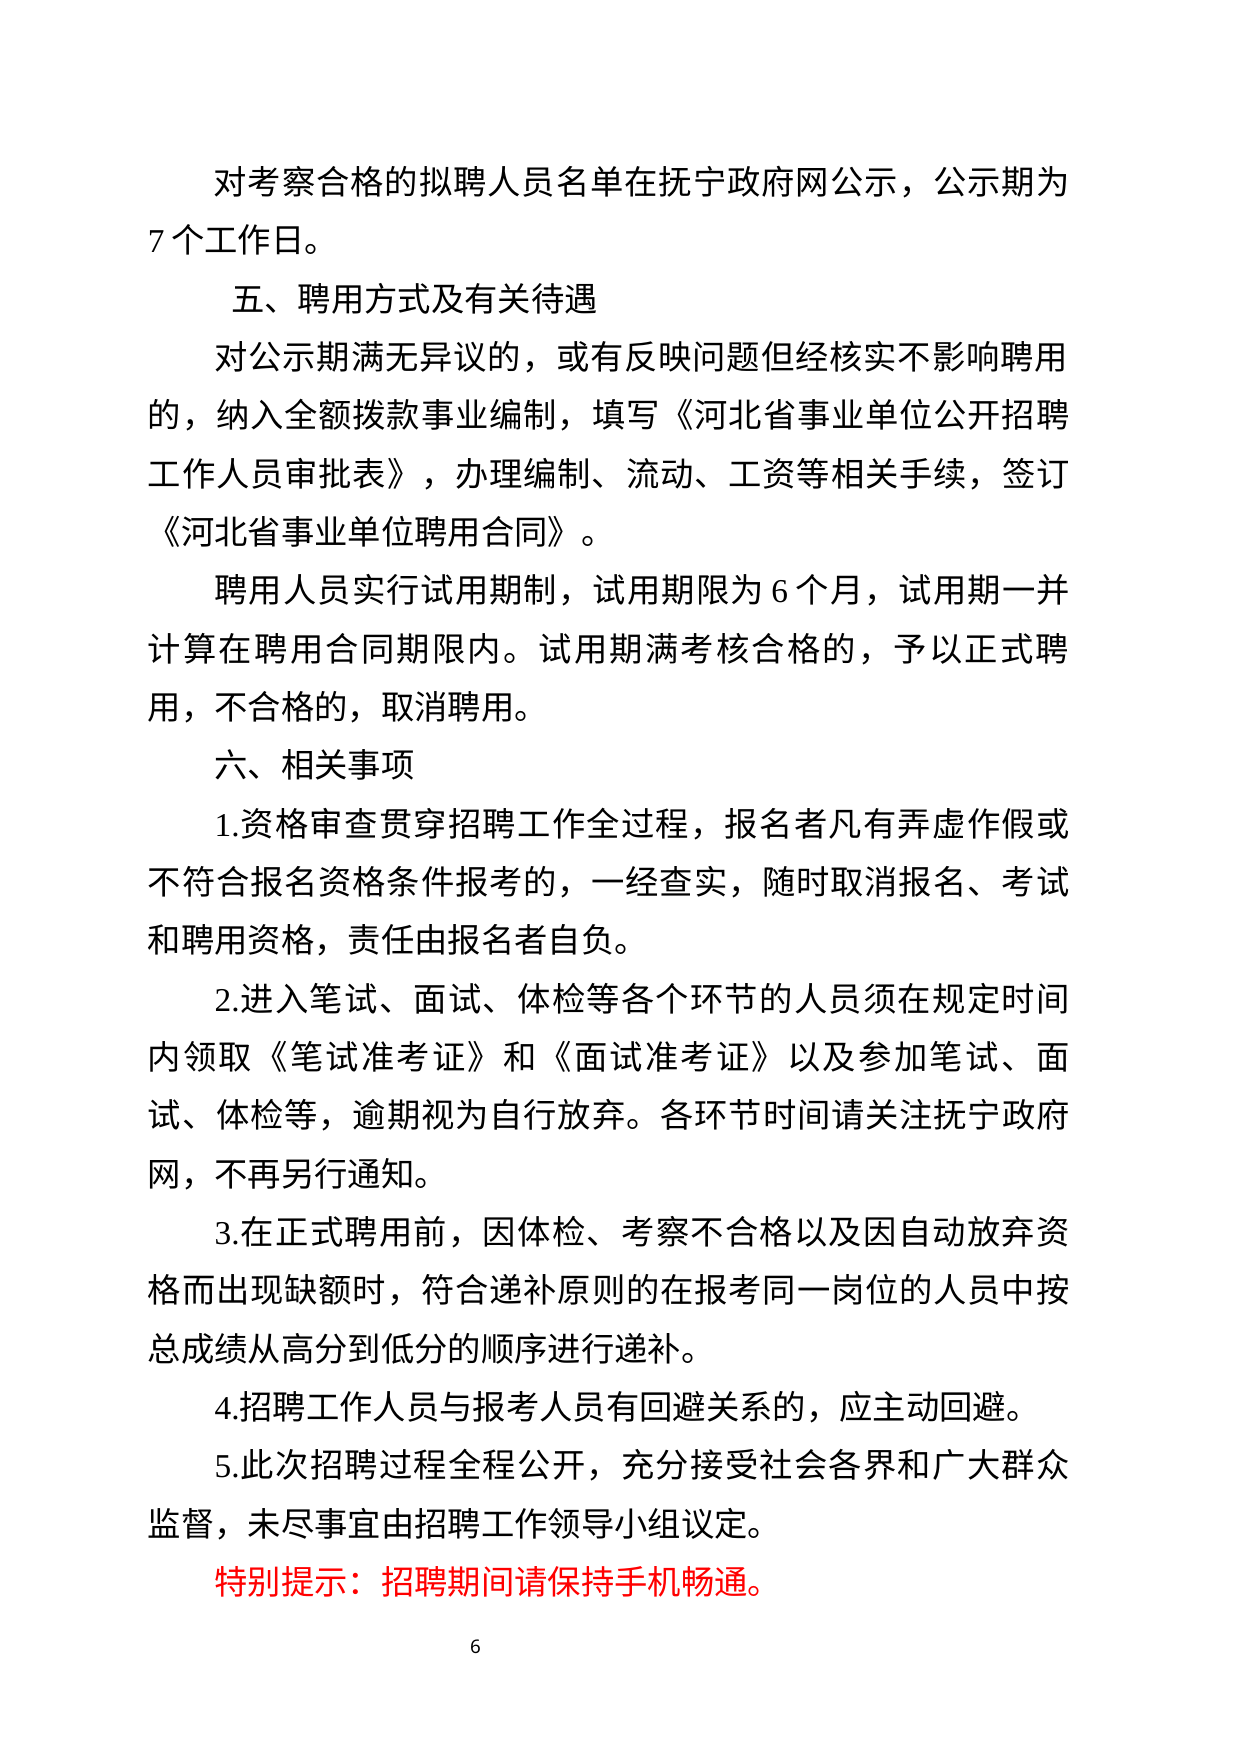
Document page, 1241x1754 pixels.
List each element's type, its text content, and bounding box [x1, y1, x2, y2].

text 对考察合格的拟聘人员名单在抚宁政府网公示，公示期为7个工作日。 [148, 148, 1070, 264]
text 2.进入笔试、面试、体检等各个环节的人员须在规定时间内领取《笔试准考证》和《面试准考证》以及参加笔试、面试、体检等，逾期视为自行放弃。各环节时间请关注抚宁政府网，不再另行通知。 [148, 964, 1070, 1198]
list 1.资格审查贯穿招聘工作全过程，报名者凡有弄虚作假或不符合报名资格条件报考的，一经查实，随时取消报名、考试和聘用资格，责任由报名者自负。 [148, 789, 1070, 964]
text 5.此次招聘过程全程公开，充分接受社会各界和广大群众监督，未尽事宜由招聘工作领导小组议定。 [148, 1431, 1070, 1548]
list 六、相关事项 [148, 731, 1070, 789]
text 特别提示：招聘期间请保持手机畅通。 [148, 1548, 1070, 1606]
text 五、聘用方式及有关待遇 [148, 264, 1070, 323]
text 4.招聘工作人员与报考人员有回避关系的，应主动回避。 [148, 1373, 1070, 1431]
text 3.在正式聘用前，因体检、考察不合格以及因自动放弃资格而出现缺额时，符合递补原则的在报考同一岗位的人员中按总成绩从高分到低分的顺序进行递补。 [148, 1198, 1070, 1373]
text 对公示期满无异议的，或有反映问题但经核实不影响聘用的，纳入全额拨款事业编制，填写《河北省事业单位公开招聘工作人员审批表》，办理编制、流动、工资等相关手续，签订《河北省事业单位聘用合同》。 [148, 323, 1070, 556]
text 聘用人员实行试用期制，试用期限为6个月，试用期一并计算在聘用合同期限内。试用期满考核合格的，予以正式聘用，不合格的，取消聘用。 [148, 556, 1070, 731]
